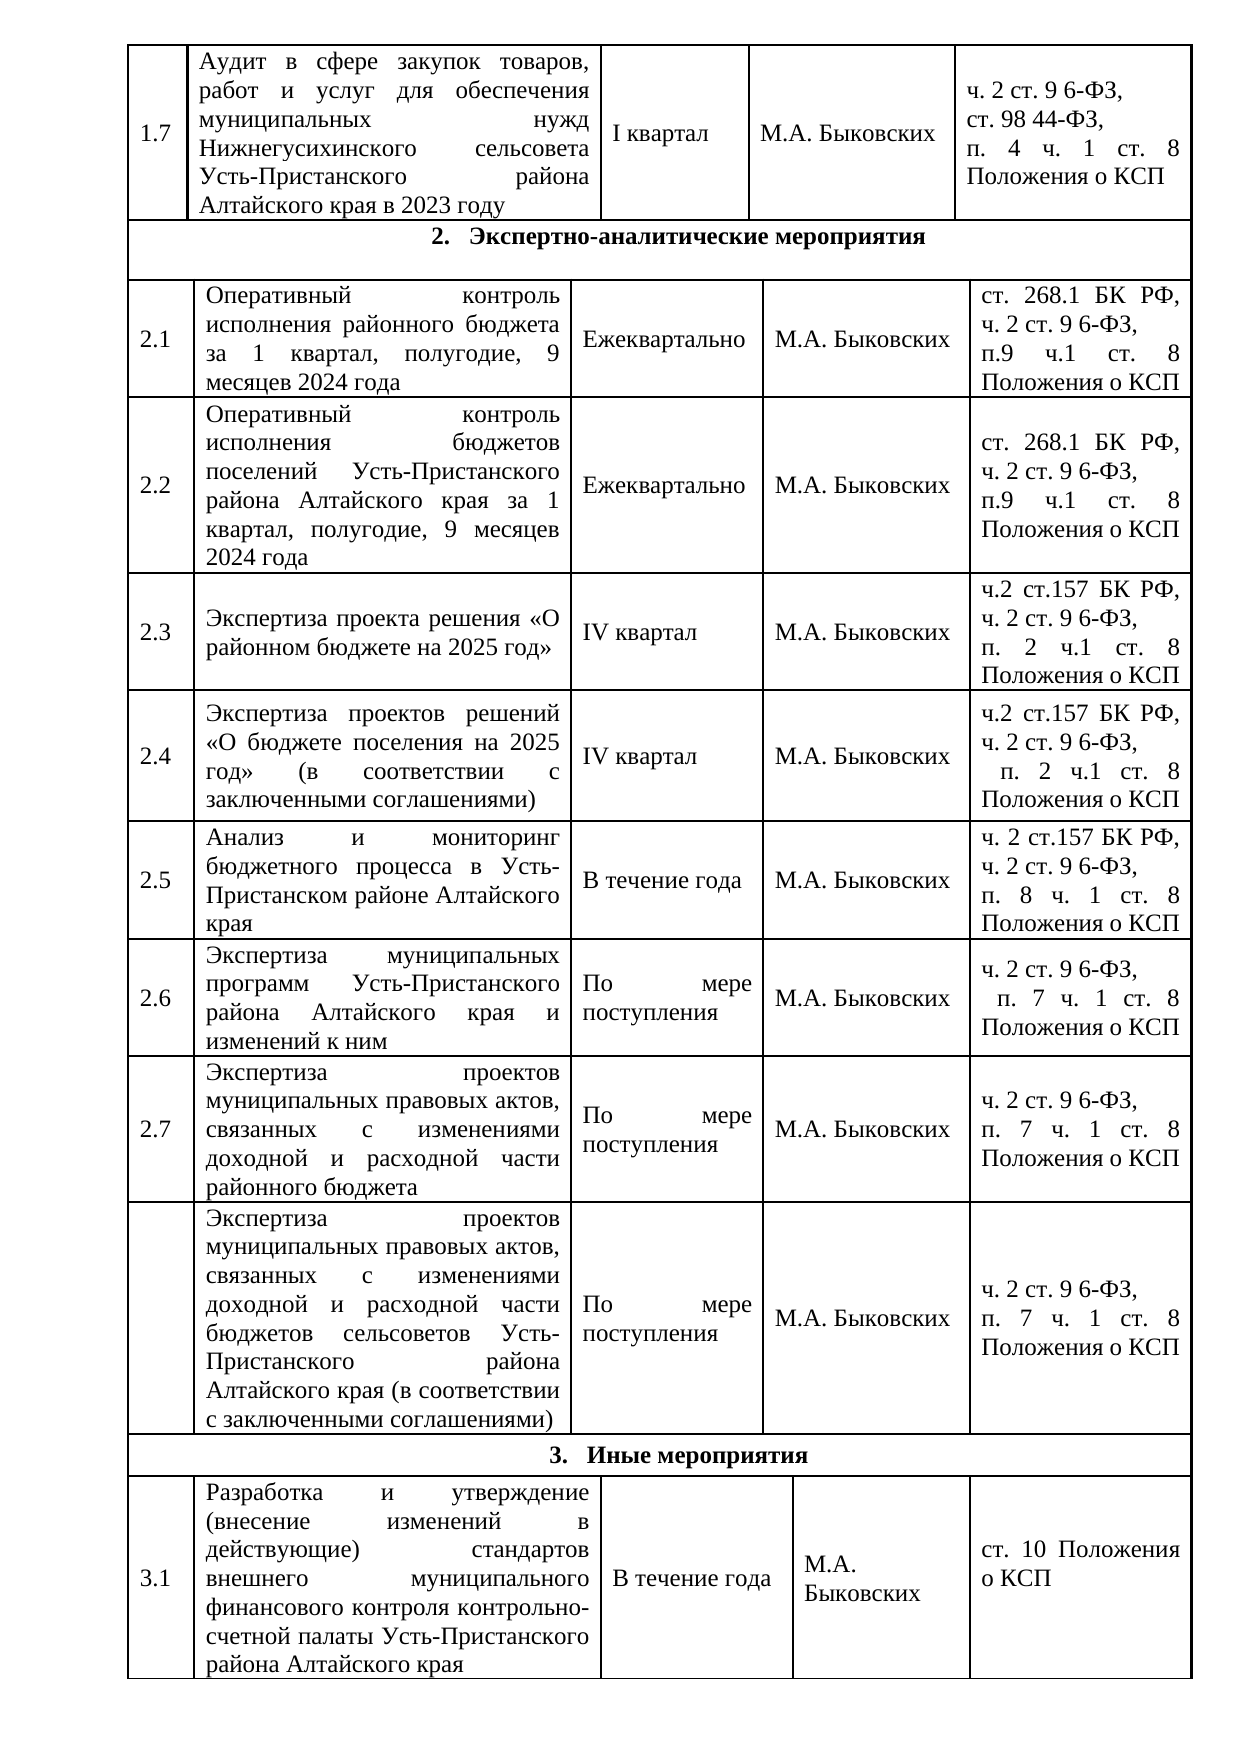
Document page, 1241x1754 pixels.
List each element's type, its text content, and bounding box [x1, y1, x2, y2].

table_cell Анализ и мониторинг бюджетного процесса в Усть-Пристанском районе Алтайского края [195, 822, 570, 938]
table_cell ч. 2 ст. 9 6-ФЗ, п. 7 ч. 1 ст. 8 Положения о КСП [971, 940, 1190, 1055]
table_cell Экспертиза проекта решения «О районном бюджете на 2025 год» [195, 574, 570, 689]
table_cell М.А. Быковских [764, 1203, 969, 1433]
table_cell 2.4 [129, 691, 193, 820]
table_cell 2.2 [129, 398, 193, 572]
table_cell 2.1 [129, 281, 193, 396]
table_cell Экспертиза муниципальных программ Усть-Пристанского района Алтайского края и изменений к ним [195, 940, 570, 1055]
table_cell Экспертиза проектов решений «О бюджете поселения на 2025 год» (в соответствии с заключенными соглашениями) [195, 691, 570, 820]
table_cell В течение года [602, 1477, 792, 1678]
table_cell М.А. Быковских [764, 281, 969, 396]
table_cell М.А. Быковских [764, 940, 969, 1055]
table_cell М.А. Быковских [750, 46, 954, 219]
table_cell М.А. Быковских [794, 1477, 969, 1678]
table_cell ст. 268.1 БК РФ, ч. 2 ст. 9 6-ФЗ, п.9 ч.1 ст. 8 Положения о КСП [971, 398, 1190, 572]
table_cell ч. 2 ст. 9 6-ФЗ, п. 7 ч. 1 ст. 8 Положения о КСП [971, 1203, 1190, 1433]
table_cell 2.5 [129, 822, 193, 938]
table_cell ст. 10 Положения о КСП [971, 1477, 1190, 1678]
table_cell ч.2 ст.157 БК РФ, ч. 2 ст. 9 6-ФЗ, п. 2 ч.1 ст. 8 Положения о КСП [971, 691, 1190, 820]
table_cell ст. 268.1 БК РФ, ч. 2 ст. 9 6-ФЗ, п.9 ч.1 ст. 8 Положения о КСП [971, 281, 1190, 396]
table_cell [129, 1203, 193, 1433]
table_cell Иные мероприятия [129, 1435, 1190, 1475]
table_cell М.А. Быковских [764, 1057, 969, 1201]
table_cell М.А. Быковских [764, 574, 969, 689]
table_cell М.А. Быковских [764, 822, 969, 938]
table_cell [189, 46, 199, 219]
table_cell ч. 2 ст. 9 6-ФЗ, п. 7 ч. 1 ст. 8 Положения о КСП [971, 1057, 1190, 1201]
table_cell 2.6 [129, 940, 193, 1055]
table_cell По мере поступления [572, 1203, 762, 1433]
table_cell IV квартал [572, 691, 762, 820]
table_cell 2.7 [129, 1057, 193, 1201]
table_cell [956, 46, 1190, 219]
table_cell Ежеквартально [572, 398, 762, 572]
table_cell Ежеквартально [572, 281, 762, 396]
table_cell Экспертиза проектов муниципальных правовых актов, связанных с изменениями доходной и расходной части районного бюджета [195, 1057, 570, 1201]
table_cell Экспертно-аналитические мероприятия [129, 221, 1190, 278]
table_cell 1.7 [129, 46, 186, 219]
table_cell I квартал [602, 46, 748, 219]
table_cell Оперативный контроль исполнения бюджетов поселений Усть-Пристанского района Алтайского края за 1 квартал, полугодие, 9 месяцев 2024 года [195, 398, 570, 572]
table_cell IV квартал [572, 574, 762, 689]
table_cell М.А. Быковских [764, 398, 969, 572]
table_cell М.А. Быковских [764, 691, 969, 820]
table_cell Разработка и утверждение (внесение изменений в действующие) стандартов внешнего муниципального финансового контроля контрольно-счетной палаты Усть-Пристанского района Алтайского края [195, 1477, 600, 1678]
table_cell Экспертиза проектов муниципальных правовых актов, связанных с изменениями доходной и расходной части бюджетов сельсоветов Усть-Пристанского района Алтайского края (в соответствии с заключенными соглашениями) [195, 1203, 570, 1433]
table_cell По мере поступления [572, 940, 762, 1055]
table_cell По мере поступления [572, 1057, 762, 1201]
table_cell Оперативный контроль исполнения районного бюджета за 1 квартал, полугодие, 9 месяцев 2024 года [195, 281, 570, 396]
table_cell ч. 2 ст.157 БК РФ, ч. 2 ст. 9 6-ФЗ, п. 8 ч. 1 ст. 8 Положения о КСП [971, 822, 1190, 938]
table_cell ч.2 ст.157 БК РФ, ч. 2 ст. 9 6-ФЗ, п. 2 ч.1 ст. 8 Положения о КСП [971, 574, 1190, 689]
table_cell В течение года [572, 822, 762, 938]
table_cell 3.1 [129, 1477, 193, 1678]
table_cell 2.3 [129, 574, 193, 689]
table_cell Аудит в сфере закупок товаров, работ и услуг для обеспечения муниципальных нужд Нижнегусихинского сельсовета Усть-Пристанского района Алтайского края в 2023 году [505, 46, 600, 219]
